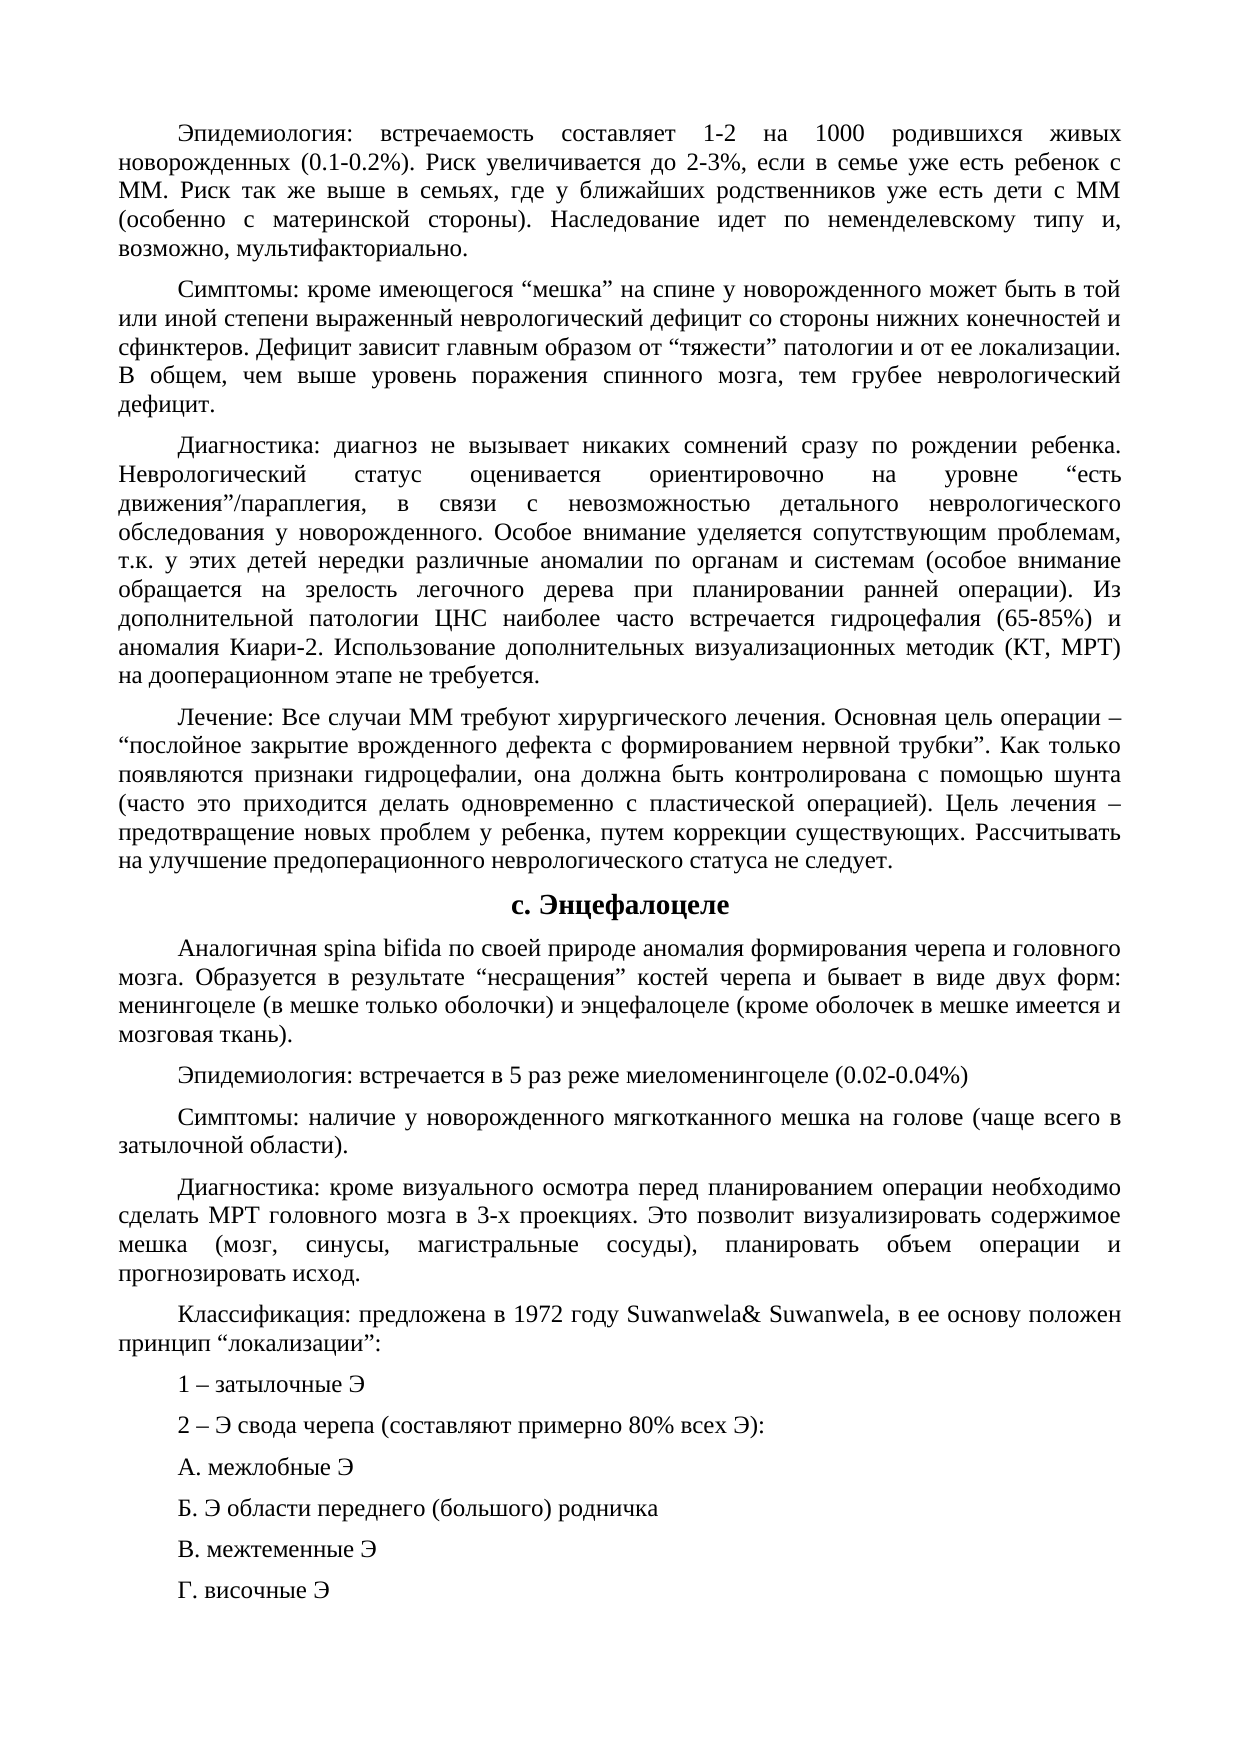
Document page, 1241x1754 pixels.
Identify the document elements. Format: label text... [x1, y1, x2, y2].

text Аналогичная spina bifida по своей природе аномалия формирования черепа и головного мозга. Образуется в результате “несращения” костей черепа и бывает в виде двух форм: менингоцеле (в мешке только оболочки) и энцефалоцеле (кроме оболочек в мешке имеется и мозговая ткань). [118, 933, 1122, 1048]
text В. межтеменные Э [118, 1534, 1122, 1563]
text Эпидемиология: встречаемость составляет 1-2 на 1000 родившихся живых новорожденных (0.1-0.2%). Риск увеличивается до 2-3%, если в семье уже есть ребенок с ММ. Риск так же выше в семьях, где у ближайших родственников уже есть дети с ММ (особенно с материнской стороны). Наследование идет по неменделевскому типу и, возможно, мультифакториально. [118, 118, 1122, 262]
text Классификация: предложена в 1972 году Suwanwela& Suwanwela, в ее основу положен принцип “локализации”: [118, 1299, 1122, 1357]
text с. Энцефалоцеле [118, 887, 1122, 920]
text Лечение: Все случаи ММ требуют хирургического лечения. Основная цель операции – “послойное закрытие врожденного дефекта с формированием нервной трубки”. Как только появляются признаки гидроцефалии, она должна быть контролирована с помощью шунта (часто это приходится делать одновременно с пластической операцией). Цель лечения – предотвращение новых проблем у ребенка, путем коррекции существующих. Рассчитывать на улучшение предоперационного неврологического статуса не следует. [118, 702, 1122, 874]
text 1 – затылочные Э [118, 1369, 1122, 1398]
text Эпидемиология: встречается в 5 раз реже миеломенингоцеле (0.02-0.04%) [118, 1060, 1122, 1089]
text Симптомы: наличие у новорожденного мягкотканного мешка на голове (чаще всего в затылочной области). [118, 1102, 1122, 1159]
text 2 – Э свода черепа (составляют примерно 80% всех Э): [118, 1410, 1122, 1439]
text Диагностика: диагноз не вызывает никаких сомнений сразу по рождении ребенка. Неврологический статус оценивается ориентировочно на уровне “есть движения”/параплегия, в связи с невозможностью детального неврологического обследования у новорожденного. Особое внимание уделяется сопутствующим проблемам, т.к. у этих детей нередки различные аномалии по органам и системам (особое внимание обращается на зрелость легочного дерева при планировании ранней операции). Из дополнительной патологии ЦНС наиболее часто встречается гидроцефалия (65-85%) и аномалия Киари-2. Использование дополнительных визуализационных методик (КТ, МРТ) на дооперационном этапе не требуется. [118, 431, 1122, 689]
text Диагностика: кроме визуального осмотра перед планированием операции необходимо сделать МРТ головного мозга в 3-х проекциях. Это позволит визуализировать содержимое мешка (мозг, синусы, магистральные сосуды), планировать объем операции и прогнозировать исход. [118, 1172, 1122, 1287]
text Симптомы: кроме имеющегося “мешка” на спине у новорожденного может быть в той или иной степени выраженный неврологический дефицит со стороны нижних конечностей и сфинктеров. Дефицит зависит главным образом от “тяжести” патологии и от ее локализации. В общем, чем выше уровень поражения спинного мозга, тем грубее неврологический дефицит. [118, 274, 1122, 418]
text Б. Э области переднего (большого) родничка [118, 1493, 1122, 1522]
text А. межлобные Э [118, 1452, 1122, 1480]
text Г. височные Э [118, 1575, 1122, 1604]
